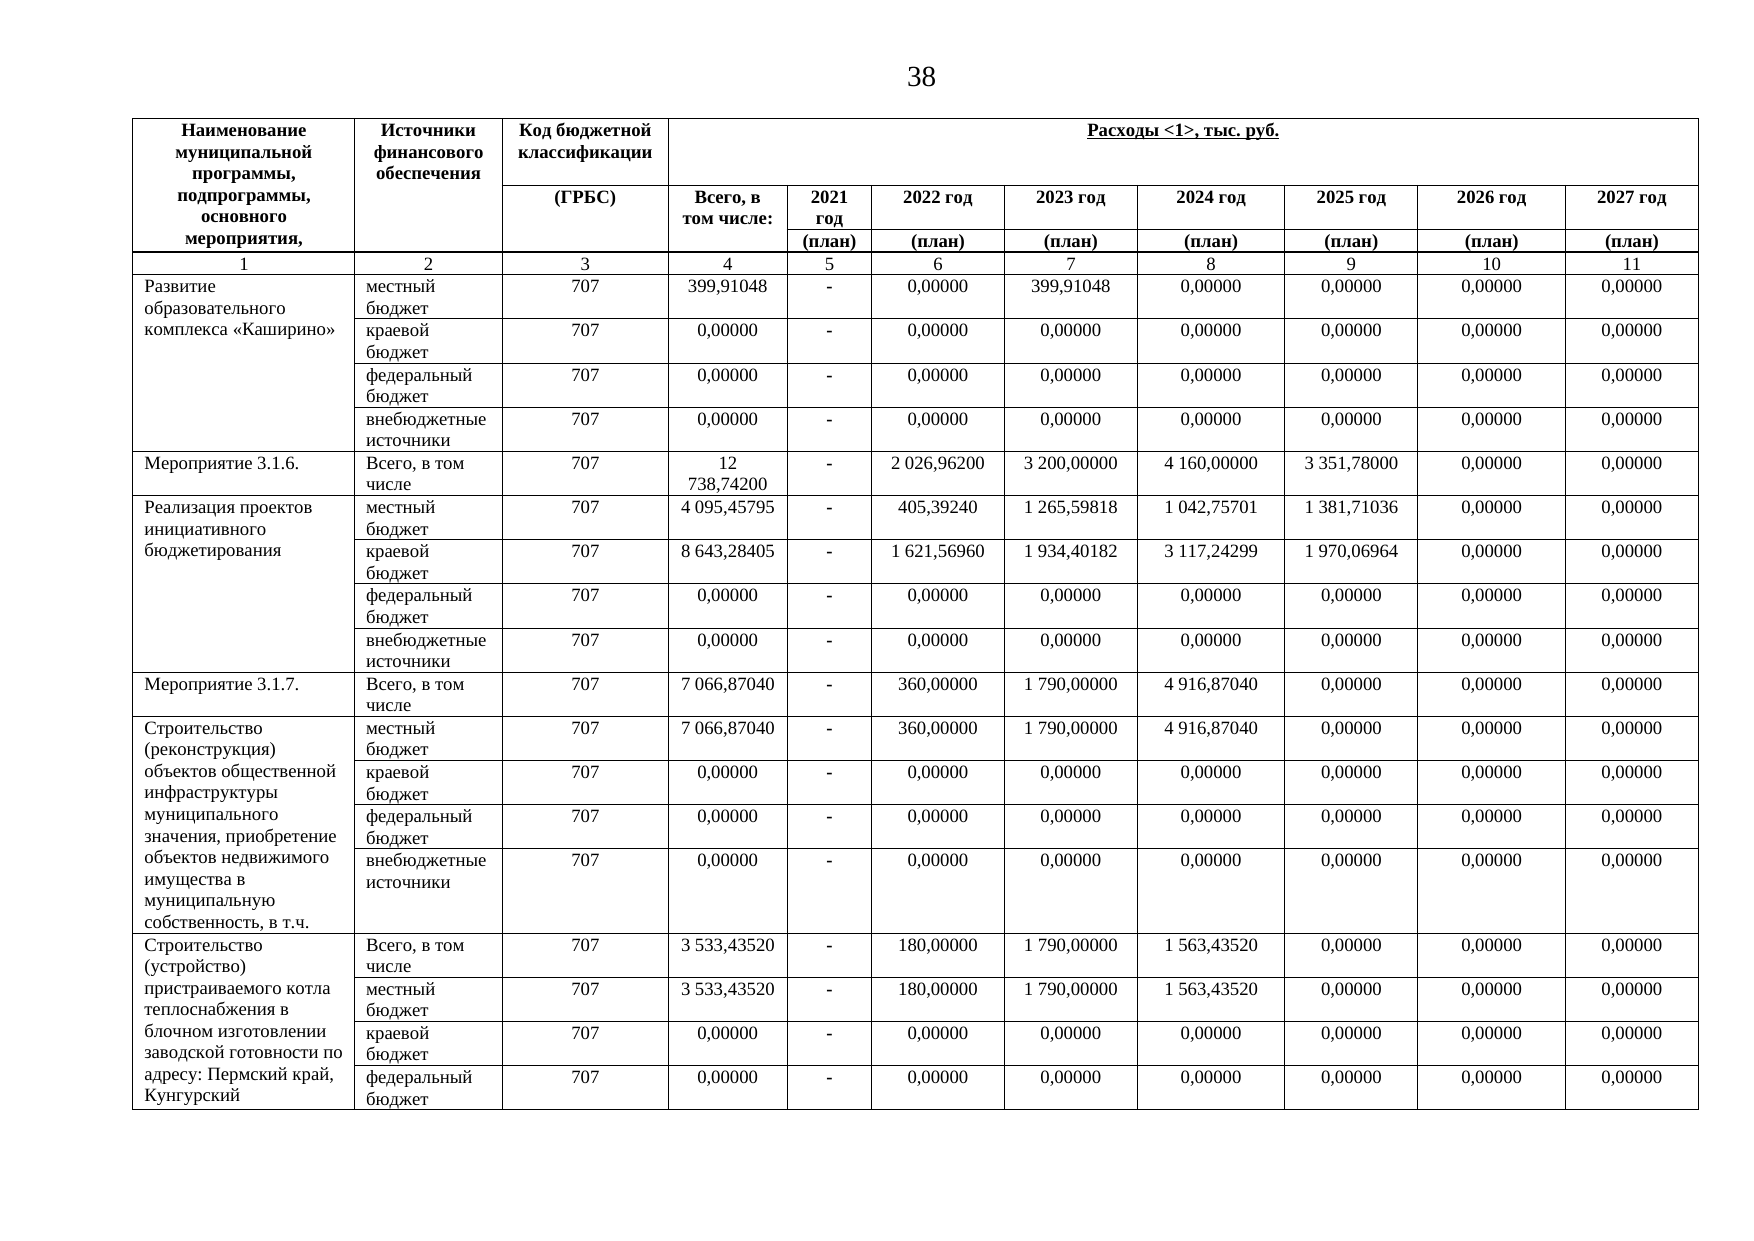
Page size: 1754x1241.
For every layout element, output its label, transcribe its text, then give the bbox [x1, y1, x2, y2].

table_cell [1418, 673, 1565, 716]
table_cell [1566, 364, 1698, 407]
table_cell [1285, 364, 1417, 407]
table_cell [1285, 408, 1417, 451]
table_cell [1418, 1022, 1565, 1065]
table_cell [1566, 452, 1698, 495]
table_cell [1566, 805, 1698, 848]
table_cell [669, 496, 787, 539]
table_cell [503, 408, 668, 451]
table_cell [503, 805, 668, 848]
table_cell (план) [1285, 230, 1417, 251]
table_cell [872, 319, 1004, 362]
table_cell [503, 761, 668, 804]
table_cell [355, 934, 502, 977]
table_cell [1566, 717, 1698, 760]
table_cell (план) [788, 230, 871, 251]
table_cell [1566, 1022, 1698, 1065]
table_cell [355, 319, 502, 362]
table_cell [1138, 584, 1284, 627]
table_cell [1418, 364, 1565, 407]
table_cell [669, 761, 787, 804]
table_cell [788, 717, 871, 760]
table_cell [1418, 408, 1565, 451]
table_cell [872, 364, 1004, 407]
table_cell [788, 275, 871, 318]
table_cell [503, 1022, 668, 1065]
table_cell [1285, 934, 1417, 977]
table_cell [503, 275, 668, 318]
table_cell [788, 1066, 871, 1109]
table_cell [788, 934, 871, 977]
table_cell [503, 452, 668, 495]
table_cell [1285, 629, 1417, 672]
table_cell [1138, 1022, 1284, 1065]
table_cell 3 [503, 253, 668, 274]
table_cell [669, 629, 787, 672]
table_cell (план) [872, 230, 1004, 251]
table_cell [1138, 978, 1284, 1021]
table_cell 11 [1566, 253, 1698, 274]
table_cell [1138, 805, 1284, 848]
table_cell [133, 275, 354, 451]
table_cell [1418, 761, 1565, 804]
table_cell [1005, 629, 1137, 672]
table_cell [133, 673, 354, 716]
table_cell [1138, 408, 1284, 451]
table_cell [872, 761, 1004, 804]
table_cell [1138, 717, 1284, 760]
table_cell 2023 год [1005, 186, 1137, 229]
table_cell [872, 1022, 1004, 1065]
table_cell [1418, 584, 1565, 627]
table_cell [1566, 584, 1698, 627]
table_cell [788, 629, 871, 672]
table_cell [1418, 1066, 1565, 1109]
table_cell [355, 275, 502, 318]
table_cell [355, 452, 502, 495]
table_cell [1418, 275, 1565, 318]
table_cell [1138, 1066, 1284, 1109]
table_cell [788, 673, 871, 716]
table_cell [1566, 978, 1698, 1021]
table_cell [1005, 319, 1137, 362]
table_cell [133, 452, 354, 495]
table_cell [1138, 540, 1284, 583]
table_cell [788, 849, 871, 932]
table_cell (план) [1418, 230, 1565, 251]
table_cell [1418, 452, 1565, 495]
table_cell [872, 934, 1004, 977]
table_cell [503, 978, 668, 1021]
table_cell 2021 год [788, 186, 871, 229]
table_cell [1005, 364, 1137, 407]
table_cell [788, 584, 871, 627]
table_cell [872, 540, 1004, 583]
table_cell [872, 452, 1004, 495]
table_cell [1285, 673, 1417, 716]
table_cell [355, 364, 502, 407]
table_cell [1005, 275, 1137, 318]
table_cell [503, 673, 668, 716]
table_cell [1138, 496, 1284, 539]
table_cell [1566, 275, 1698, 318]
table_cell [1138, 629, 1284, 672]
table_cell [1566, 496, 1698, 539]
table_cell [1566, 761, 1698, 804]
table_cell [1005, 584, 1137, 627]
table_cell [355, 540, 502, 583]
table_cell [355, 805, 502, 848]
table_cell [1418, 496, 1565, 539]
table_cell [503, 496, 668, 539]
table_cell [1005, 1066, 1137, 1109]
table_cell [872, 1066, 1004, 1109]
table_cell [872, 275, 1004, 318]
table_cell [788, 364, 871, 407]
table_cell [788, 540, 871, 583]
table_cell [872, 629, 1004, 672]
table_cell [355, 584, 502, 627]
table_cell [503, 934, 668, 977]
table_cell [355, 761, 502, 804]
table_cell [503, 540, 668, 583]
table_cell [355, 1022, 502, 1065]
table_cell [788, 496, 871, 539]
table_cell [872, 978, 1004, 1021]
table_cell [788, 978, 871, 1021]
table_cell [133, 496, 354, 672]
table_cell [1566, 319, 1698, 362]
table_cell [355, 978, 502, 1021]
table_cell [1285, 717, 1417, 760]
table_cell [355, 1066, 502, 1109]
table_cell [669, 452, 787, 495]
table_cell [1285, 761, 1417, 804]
table_cell (план) [1005, 230, 1137, 251]
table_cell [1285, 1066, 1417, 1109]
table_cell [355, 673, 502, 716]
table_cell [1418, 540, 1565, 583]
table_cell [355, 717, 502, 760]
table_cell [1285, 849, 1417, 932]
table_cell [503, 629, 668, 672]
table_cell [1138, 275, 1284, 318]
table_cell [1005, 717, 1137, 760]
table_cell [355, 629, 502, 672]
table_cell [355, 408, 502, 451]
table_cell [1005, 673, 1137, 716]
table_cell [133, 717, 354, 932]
table_cell 2 [355, 253, 502, 274]
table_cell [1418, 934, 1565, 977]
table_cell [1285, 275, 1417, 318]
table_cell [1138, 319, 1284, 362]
table_header Наименование муниципальной программы, подпрограммы, основного мероприятия, мероприятия [133, 119, 354, 251]
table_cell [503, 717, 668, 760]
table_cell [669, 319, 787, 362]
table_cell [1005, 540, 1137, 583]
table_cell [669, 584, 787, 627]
table_cell 7 [1005, 253, 1137, 274]
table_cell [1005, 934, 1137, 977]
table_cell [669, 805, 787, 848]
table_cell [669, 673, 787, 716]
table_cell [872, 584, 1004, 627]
table_cell 8 [1138, 253, 1284, 274]
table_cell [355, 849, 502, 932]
table_cell 2024 год [1138, 186, 1284, 229]
table_header Код бюджетной классификации [503, 119, 668, 185]
table_cell (ГРБС) [503, 186, 668, 251]
table_cell (план) [1566, 230, 1698, 251]
table_cell 2026 год [1418, 186, 1565, 229]
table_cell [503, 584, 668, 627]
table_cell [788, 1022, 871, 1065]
table_cell (план) [1138, 230, 1284, 251]
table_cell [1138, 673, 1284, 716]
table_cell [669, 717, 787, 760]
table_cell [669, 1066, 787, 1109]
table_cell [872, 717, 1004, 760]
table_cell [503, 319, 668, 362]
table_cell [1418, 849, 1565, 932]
table_cell 2025 год [1285, 186, 1417, 229]
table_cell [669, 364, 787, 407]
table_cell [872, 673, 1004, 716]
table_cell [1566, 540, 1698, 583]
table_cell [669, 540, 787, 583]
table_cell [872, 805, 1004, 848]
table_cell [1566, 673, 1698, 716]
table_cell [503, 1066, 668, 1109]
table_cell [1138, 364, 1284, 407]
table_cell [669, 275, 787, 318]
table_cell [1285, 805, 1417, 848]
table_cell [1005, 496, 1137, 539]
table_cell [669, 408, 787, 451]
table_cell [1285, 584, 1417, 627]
table_cell 1 [133, 253, 354, 274]
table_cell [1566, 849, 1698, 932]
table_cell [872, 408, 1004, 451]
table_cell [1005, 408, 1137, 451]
table_cell 2022 год [872, 186, 1004, 229]
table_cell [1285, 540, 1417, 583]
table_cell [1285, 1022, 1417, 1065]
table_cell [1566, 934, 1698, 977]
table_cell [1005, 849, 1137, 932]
table_cell 4 [669, 253, 787, 274]
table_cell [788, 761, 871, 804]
table_cell 6 [872, 253, 1004, 274]
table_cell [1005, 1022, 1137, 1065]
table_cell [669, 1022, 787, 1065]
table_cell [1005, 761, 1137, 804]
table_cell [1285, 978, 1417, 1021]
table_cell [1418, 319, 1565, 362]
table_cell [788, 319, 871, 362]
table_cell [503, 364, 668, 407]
table_cell 9 [1285, 253, 1417, 274]
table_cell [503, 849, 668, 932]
table_cell 5 [788, 253, 871, 274]
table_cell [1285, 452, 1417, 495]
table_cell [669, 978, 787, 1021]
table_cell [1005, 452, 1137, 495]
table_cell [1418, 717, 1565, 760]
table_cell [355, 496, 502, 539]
table_cell 2027 год [1566, 186, 1698, 229]
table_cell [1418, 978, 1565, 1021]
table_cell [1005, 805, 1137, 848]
table_cell Всего, в том числе: [669, 186, 787, 251]
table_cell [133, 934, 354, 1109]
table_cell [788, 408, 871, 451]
table_cell 10 [1418, 253, 1565, 274]
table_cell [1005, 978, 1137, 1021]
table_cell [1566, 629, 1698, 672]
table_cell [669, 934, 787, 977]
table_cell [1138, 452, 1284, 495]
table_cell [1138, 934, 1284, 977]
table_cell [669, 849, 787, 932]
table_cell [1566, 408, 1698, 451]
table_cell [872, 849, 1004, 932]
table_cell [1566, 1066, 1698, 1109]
table_header Расходы <1>, тыс. руб. [669, 119, 1698, 185]
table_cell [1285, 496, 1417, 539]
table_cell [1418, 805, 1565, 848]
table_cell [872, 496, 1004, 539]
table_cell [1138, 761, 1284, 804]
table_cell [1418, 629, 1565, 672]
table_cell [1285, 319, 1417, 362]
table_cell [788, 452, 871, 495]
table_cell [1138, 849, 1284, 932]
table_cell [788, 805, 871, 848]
table_header Источники финансового обеспечения [355, 119, 502, 251]
